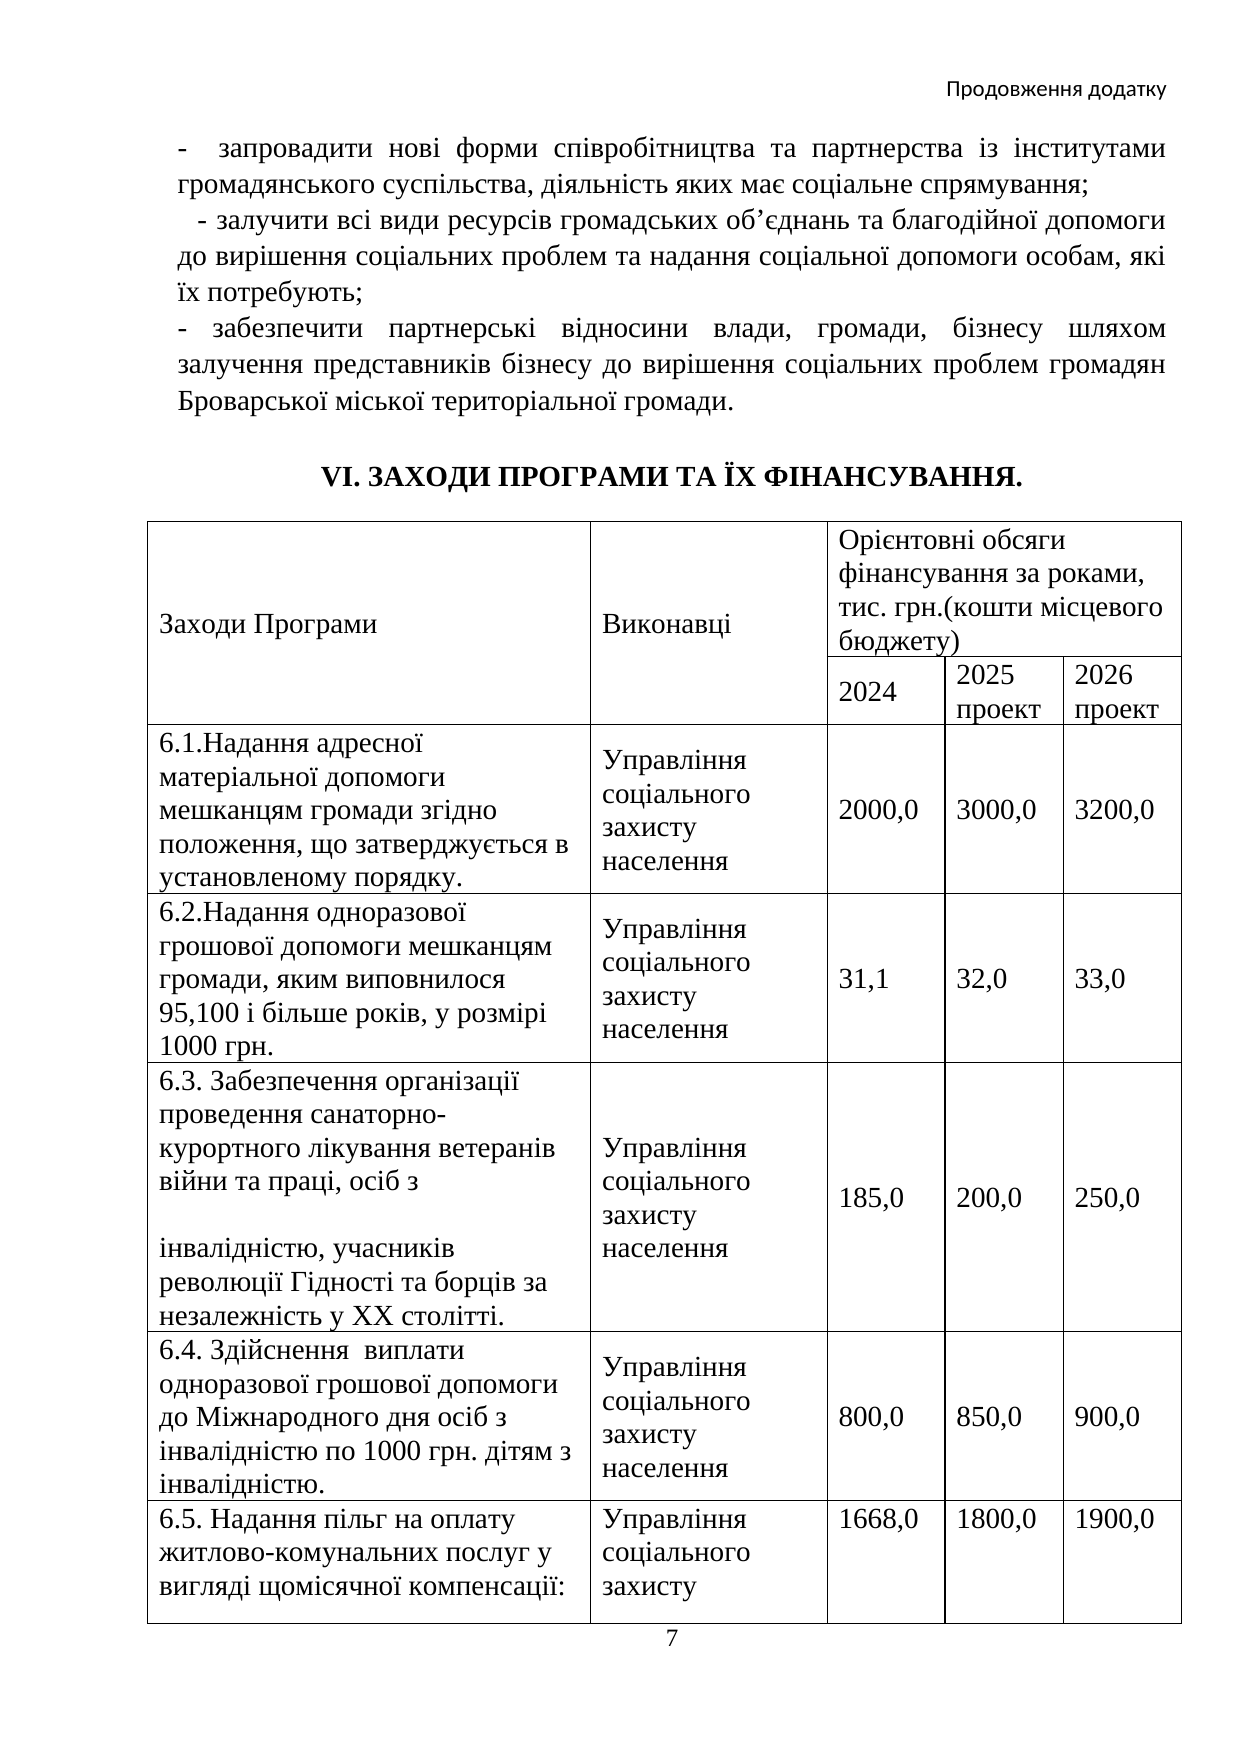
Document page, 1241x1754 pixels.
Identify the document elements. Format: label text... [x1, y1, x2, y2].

text - запровадити нові форми співробітництва та партнерства із інститутами громадянського суспільства, діяльність яких має соціальне спрямування; [177, 130, 1167, 199]
table_cell 2000,0 [828, 725, 944, 893]
table_cell Управління соціального захисту населення [591, 725, 827, 893]
table_cell 31,1 [828, 894, 944, 1062]
table_header Виконавці [591, 522, 827, 724]
table_cell 33,0 [1064, 894, 1181, 1062]
table_cell 900,0 [1064, 1332, 1181, 1500]
table_cell 6.3. Забезпечення організації проведення санаторно-курортного лікування ветеранів війни та праці, осіб з інвалідністю, учасників революції Гідності та борців за незалежність у XX столітті. [148, 1063, 590, 1331]
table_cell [148, 1501, 590, 1622]
table_cell 2026 проект [1064, 657, 1181, 724]
table_cell 200,0 [946, 1063, 1063, 1331]
table_cell 3000,0 [946, 725, 1063, 893]
table_cell 185,0 [828, 1063, 944, 1331]
table_cell 850,0 [946, 1332, 1063, 1500]
table_cell 1800,0 [946, 1501, 1063, 1622]
text - забезпечити партнерські відносини влади, громади, бізнесу шляхом залучення представників бізнесу до вирішення соціальних проблем громадян Броварської міської територіальної громади. [177, 311, 1167, 416]
table_header Заходи Програми [148, 522, 590, 724]
table_cell 32,0 [946, 894, 1063, 1062]
text VI. ЗАХОДИ ПРОГРАМИ ТА ЇХ ФІНАНСУВАННЯ. [177, 459, 1167, 493]
table_header Орієнтовні обсяги фінансування за роками, тис. грн.(кошти місцевого бюджету) [828, 522, 1181, 656]
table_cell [591, 1501, 827, 1622]
table_cell 1900,0 [1064, 1501, 1181, 1622]
table_cell Управління соціального захисту населення [591, 1332, 827, 1500]
table_cell 1668,0 [828, 1501, 944, 1622]
table_cell 6.1.Надання адресної матеріальної допомоги мешканцям громади згідно положення, що затверджується в установленому порядку. [148, 725, 590, 893]
table_cell 6.4. Здійснення виплати одноразової грошової допомоги до Міжнародного дня осіб з інвалідністю по 1000 грн. дітям з інвалідністю. [148, 1332, 590, 1500]
table_cell 250,0 [1064, 1063, 1181, 1331]
table_cell 6.2.Надання одноразової грошової допомоги мешканцям громади, яким виповнилося 95,100 і більше років, у розмірі 1000 грн. [148, 894, 590, 1062]
table_cell Управління соціального захисту населення [591, 1063, 827, 1331]
table_cell Управління соціального захисту населення [591, 894, 827, 1062]
table_cell 2025 проект [946, 657, 1063, 724]
table_cell 2024 [828, 657, 944, 724]
table_cell 800,0 [828, 1332, 944, 1500]
text - залучити всі види ресурсів громадських об’єднань та благодійної допомоги до вирішення соціальних проблем та надання соціальної допомоги особам, які їх потребують; [43, 202, 1167, 308]
table_cell 3200,0 [1064, 725, 1181, 893]
